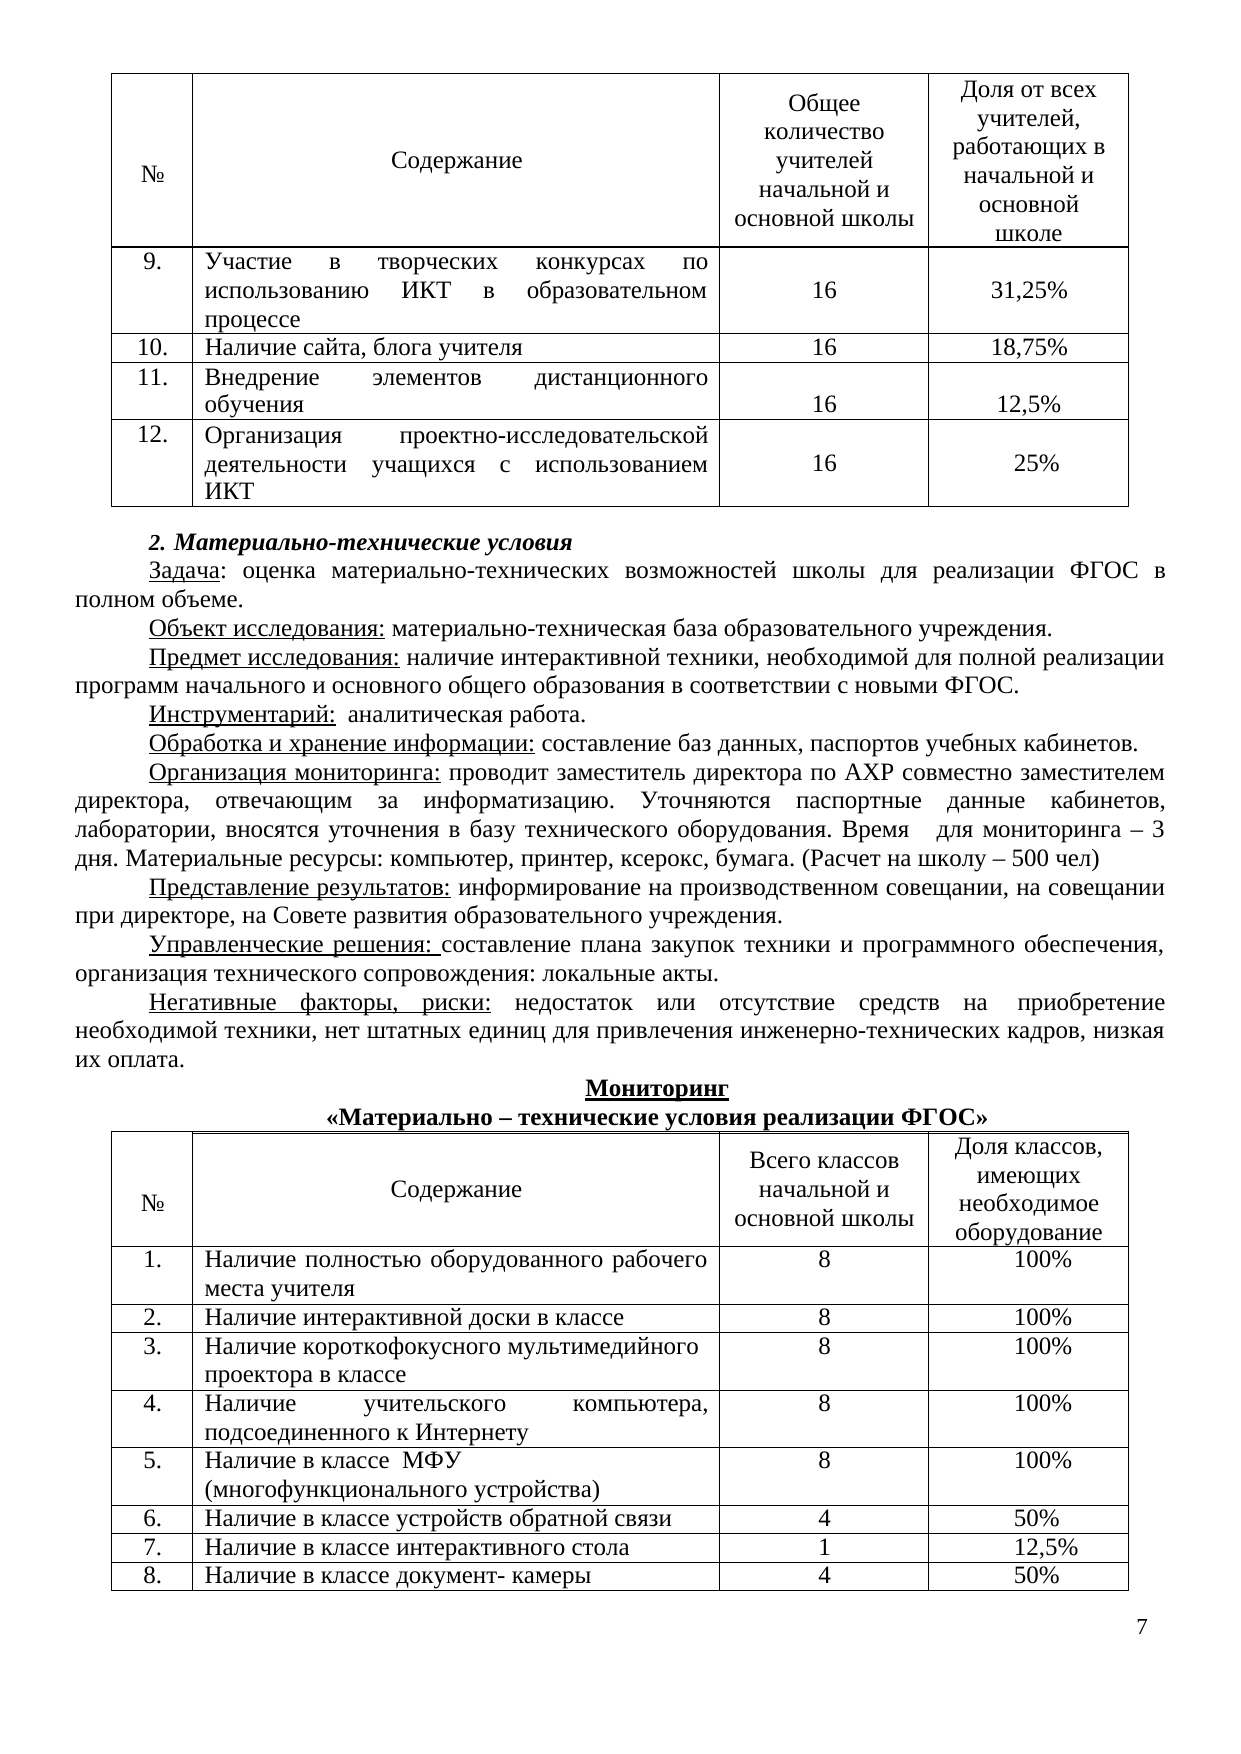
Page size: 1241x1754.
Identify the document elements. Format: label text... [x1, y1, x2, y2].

table_cell Наличие учительского компьютера, подсоединенного к Интернету [193, 1391, 719, 1447]
table_header Общее количество учителей начальной и основной школы [720, 74, 928, 246]
subtitle Материально-технические условия [149, 527, 1180, 556]
table_cell 8 [720, 1305, 928, 1332]
table_cell 8 [720, 1448, 928, 1504]
table_cell 100% [929, 1448, 1128, 1504]
table_cell 4. [112, 1391, 192, 1447]
text Инструментарий: аналитическая работа. [149, 699, 1180, 728]
table_cell 25% [929, 420, 1128, 506]
table_cell 2. [112, 1305, 192, 1332]
table_cell 100% [929, 1247, 1128, 1303]
table_cell Наличие в классе документ- камеры [193, 1563, 719, 1590]
table_cell 8 [720, 1333, 928, 1390]
table_header Содержание [193, 74, 719, 246]
table_cell 7. [112, 1534, 192, 1562]
text Организация мониторинга: проводит заместитель директора по АХР совместно заместителем директора, отвечающим за информатизацию. Уточняются паспортные данные кабинетов, лаборатории, вносятся уточнения в базу технического оборудования. Время для мониторинга – 3 дня. Материальные ресурсы: компьютер, принтер, ксерокс, бумага. (Расчет на школу – 500 чел) [75, 757, 1166, 872]
text Управленческие решения: составление плана закупок техники и программного обеспечения, организация технического сопровождения: локальные акты. [75, 929, 1165, 987]
table_cell 8 [720, 1391, 928, 1447]
table_cell 31,25% [929, 248, 1128, 333]
table_header № [112, 74, 192, 246]
table_cell 18,75% [929, 334, 1128, 362]
text Обработка и хранение информации: составление баз данных, паспортов учебных кабинетов. [149, 728, 1180, 757]
table_cell 10. [112, 334, 192, 362]
table_header Содержание [193, 1134, 719, 1246]
table_cell 50% [929, 1506, 1128, 1533]
text Мониторинг [212, 1073, 1102, 1102]
table_cell 16 [720, 420, 928, 506]
table_cell 50% [929, 1563, 1128, 1590]
text Объект исследования: материально-техническая база образовательного учреждения. [149, 613, 1180, 642]
table_cell Наличие короткофокусного мультимедийного проектора в классе [193, 1333, 719, 1390]
table_cell 100% [929, 1391, 1128, 1447]
table_cell Организация проектно-исследовательской деятельности учащихся с использованием ИКТ [193, 420, 719, 506]
table_header Доля классов, имеющих необходимое оборудование [929, 1134, 1128, 1246]
table_cell 100% [929, 1333, 1128, 1390]
table_cell Наличие сайта, блога учителя [193, 334, 719, 362]
table_cell 100% [929, 1305, 1128, 1332]
table_cell 16 [720, 248, 928, 333]
text Задача: оценка материально-технических возможностей школы для реализации ФГОС в полном объеме. [75, 556, 1166, 613]
table_cell Внедрение элементов дистанционного обучения [193, 363, 719, 419]
table_cell 5. [112, 1448, 192, 1504]
table_cell 16 [720, 363, 928, 419]
table_cell 6. [112, 1506, 192, 1533]
table_cell 12. [112, 420, 192, 506]
table_cell 3. [112, 1333, 192, 1390]
table_cell 12,5% [929, 1534, 1128, 1562]
text «Материально – технические условия реализации ФГОС» [212, 1102, 1102, 1131]
table_header № [112, 1132, 192, 1246]
table_cell 1 [720, 1534, 928, 1562]
table_cell 4 [720, 1506, 928, 1533]
table_cell Наличие в классе МФУ (многофункционального устройства) [193, 1448, 719, 1504]
table_header Доля от всех учителей, работающих в начальной и основной школе [929, 74, 1128, 246]
table_cell Наличие интерактивной доски в классе [193, 1305, 719, 1332]
table_cell Наличие в классе устройств обратной связи [193, 1506, 719, 1533]
table_cell Участие в творческих конкурсах по использованию ИКТ в образовательном процессе [193, 248, 719, 333]
table_cell 16 [720, 334, 928, 362]
text Негативные факторы, риски: недостаток или отсутствие средств на приобретение необходимой техники, нет штатных единиц для привлечения инженерно-технических кадров, низкая их оплата. [75, 987, 1166, 1073]
table_cell 9. [112, 248, 192, 333]
table_cell 4 [720, 1563, 928, 1590]
table_cell 1. [112, 1247, 192, 1303]
table_cell Наличие полностью оборудованного рабочего места учителя [193, 1247, 719, 1303]
table_header Всего классов начальной и основной школы [720, 1134, 928, 1246]
text Представление результатов: информирование на производственном совещании, на совещании при директоре, на Совете развития образовательного учреждения. [75, 872, 1165, 929]
table_cell 8. [112, 1563, 192, 1590]
table_cell Наличие в классе интерактивного стола [193, 1534, 719, 1562]
table_cell 8 [720, 1247, 928, 1303]
text Предмет исследования: наличие интерактивной техники, необходимой для полной реализации программ начального и основного общего образования в соответствии с новыми ФГОС. [75, 642, 1165, 699]
table_cell 12,5% [929, 363, 1128, 419]
table_cell 11. [112, 363, 192, 419]
